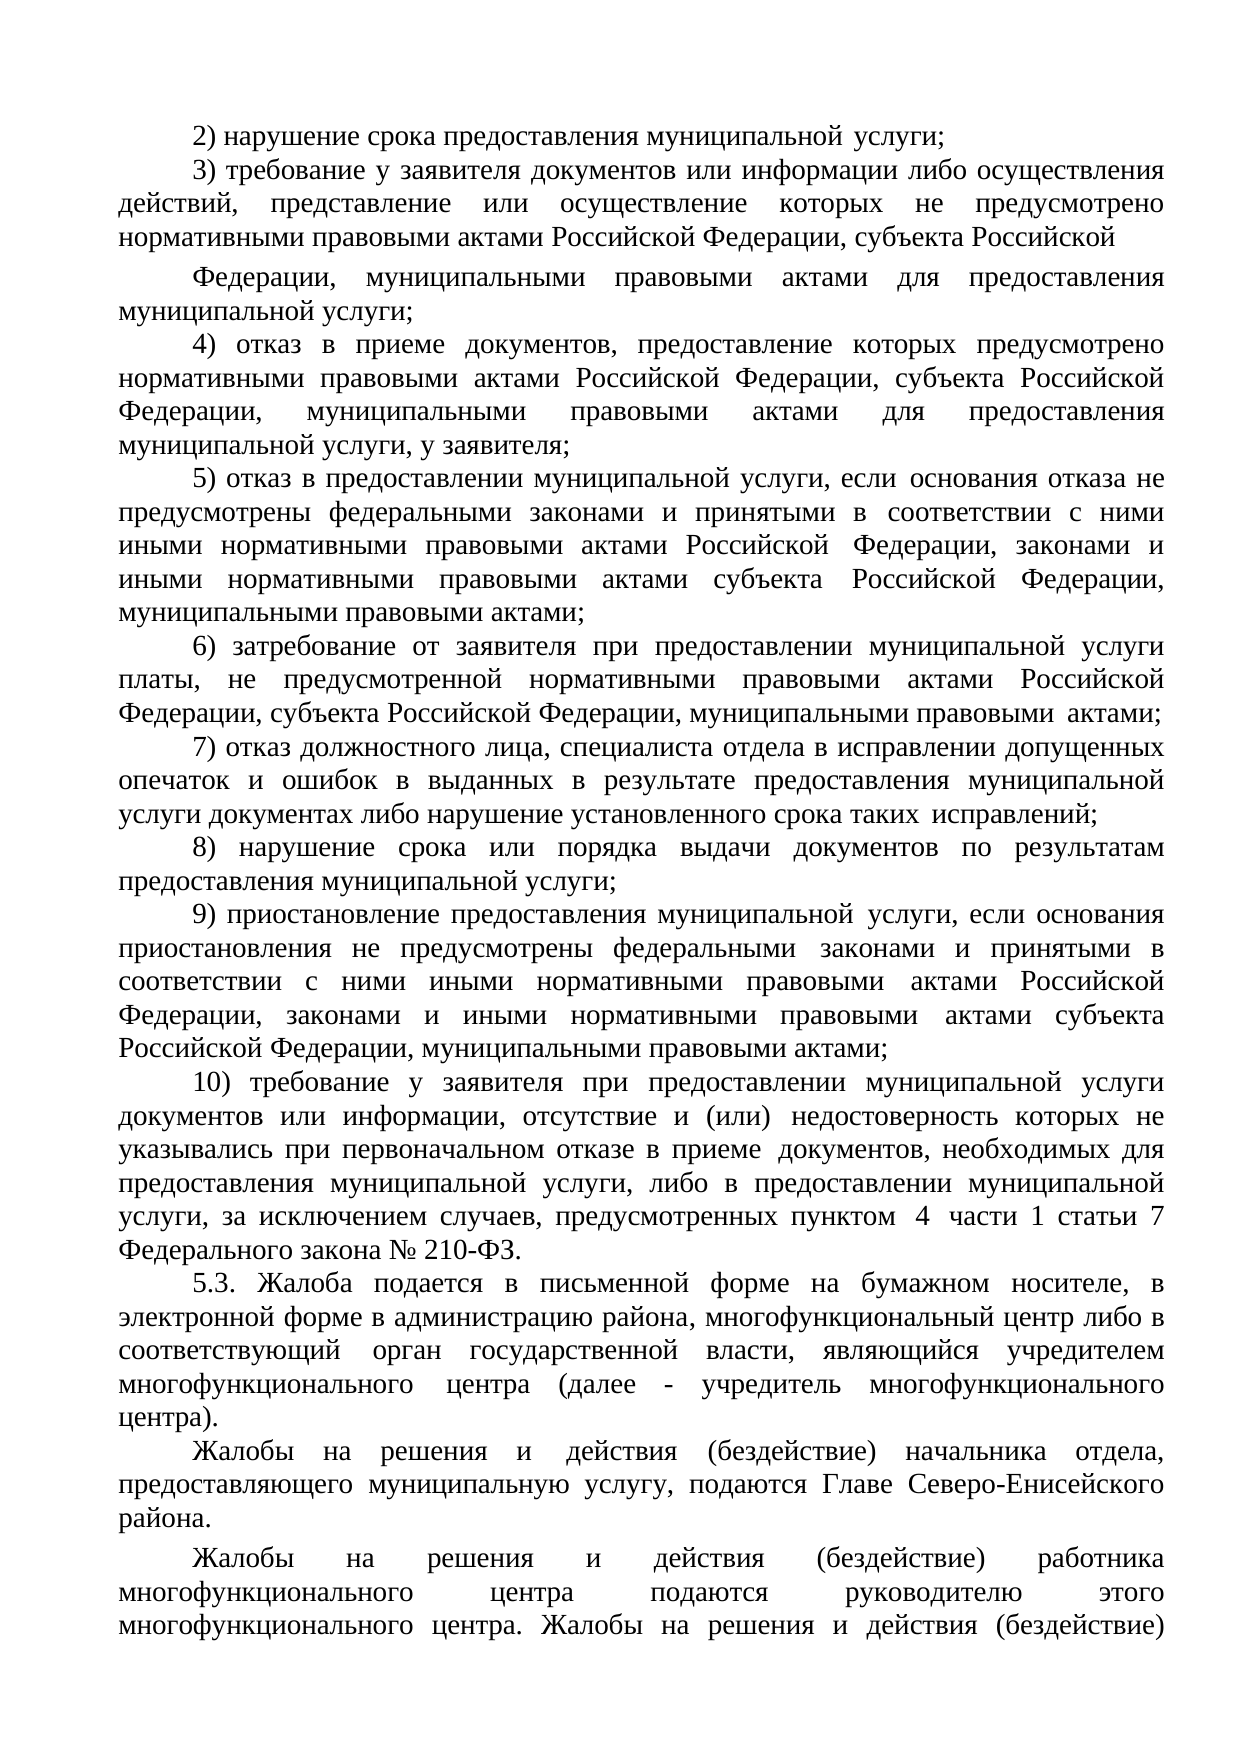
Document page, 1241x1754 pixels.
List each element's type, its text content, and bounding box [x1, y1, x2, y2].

text 9) приостановление предоставления муниципальной услуги, если основания приостановления не предусмотрены федеральными законами и принятыми в соответствии с ними иными нормативными правовыми актами Российской Федерации, законами и иными нормативными правовыми актами субъекта Российской Федерации, муниципальными правовыми актами; [118, 896, 1165, 1064]
text 4) отказ в приеме документов, предоставление которых предусмотрено нормативными правовыми актами Российской Федерации, субъекта Российской Федерации, муниципальными правовыми актами для предоставления муниципальной услуги, у заявителя; [118, 326, 1165, 460]
text 8) нарушение срока или порядка выдачи документов по результатам предоставления муниципальной услуги; [118, 829, 1165, 896]
text 5.3. Жалоба подается в письменной форме на бумажном носителе, в электронной форме в администрацию района, многофункциональный центр либо в соответствующий орган государственной власти, являющийся учредителем многофункционального центра (далее - учредитель многофункционального центра). [118, 1265, 1165, 1433]
text 5) отказ в предоставлении муниципальной услуги, если основания отказа не предусмотрены федеральными законами и принятыми в соответствии с ними иными нормативными правовыми актами Российской Федерации, законами и иными нормативными правовыми актами субъекта Российской Федерации, муниципальными правовыми актами; [118, 460, 1165, 628]
text Жалобы на решения и действия (бездействие) начальника отдела, предоставляющего муниципальную услугу, подаются Главе Северо-Енисейского района. [118, 1433, 1165, 1534]
text 6) затребование от заявителя при предоставлении муниципальной услуги платы, не предусмотренной нормативными правовыми актами Российской Федерации, субъекта Российской Федерации, муниципальными правовыми актами; [118, 628, 1165, 729]
text 3) требование у заявителя документов или информации либо осуществления действий, представление или осуществление которых не предусмотрено нормативными правовыми актами Российской Федерации, субъекта Российской [118, 152, 1165, 252]
text 10) требование у заявителя при предоставлении муниципальной услуги документов или информации, отсутствие и (или) недостоверность которых не указывались при первоначальном отказе в приеме документов, необходимых для предоставления муниципальной услуги, либо в предоставлении муниципальной услуги, за исключением случаев, предусмотренных пунктом 4 части 1 статьи 7 Федерального закона № 210-ФЗ. [118, 1064, 1165, 1265]
text 7) отказ должностного лица, специалиста отдела в исправлении допущенных опечаток и ошибок в выданных в результате предоставления муниципальной услуги документах либо нарушение установленного срока таких исправлений; [118, 729, 1165, 829]
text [118, 1540, 1165, 1641]
text 2) нарушение срока предоставления муниципальной услуги; [192, 118, 1165, 152]
text Федерации, муниципальными правовыми актами для предоставления муниципальной услуги; [118, 259, 1165, 326]
